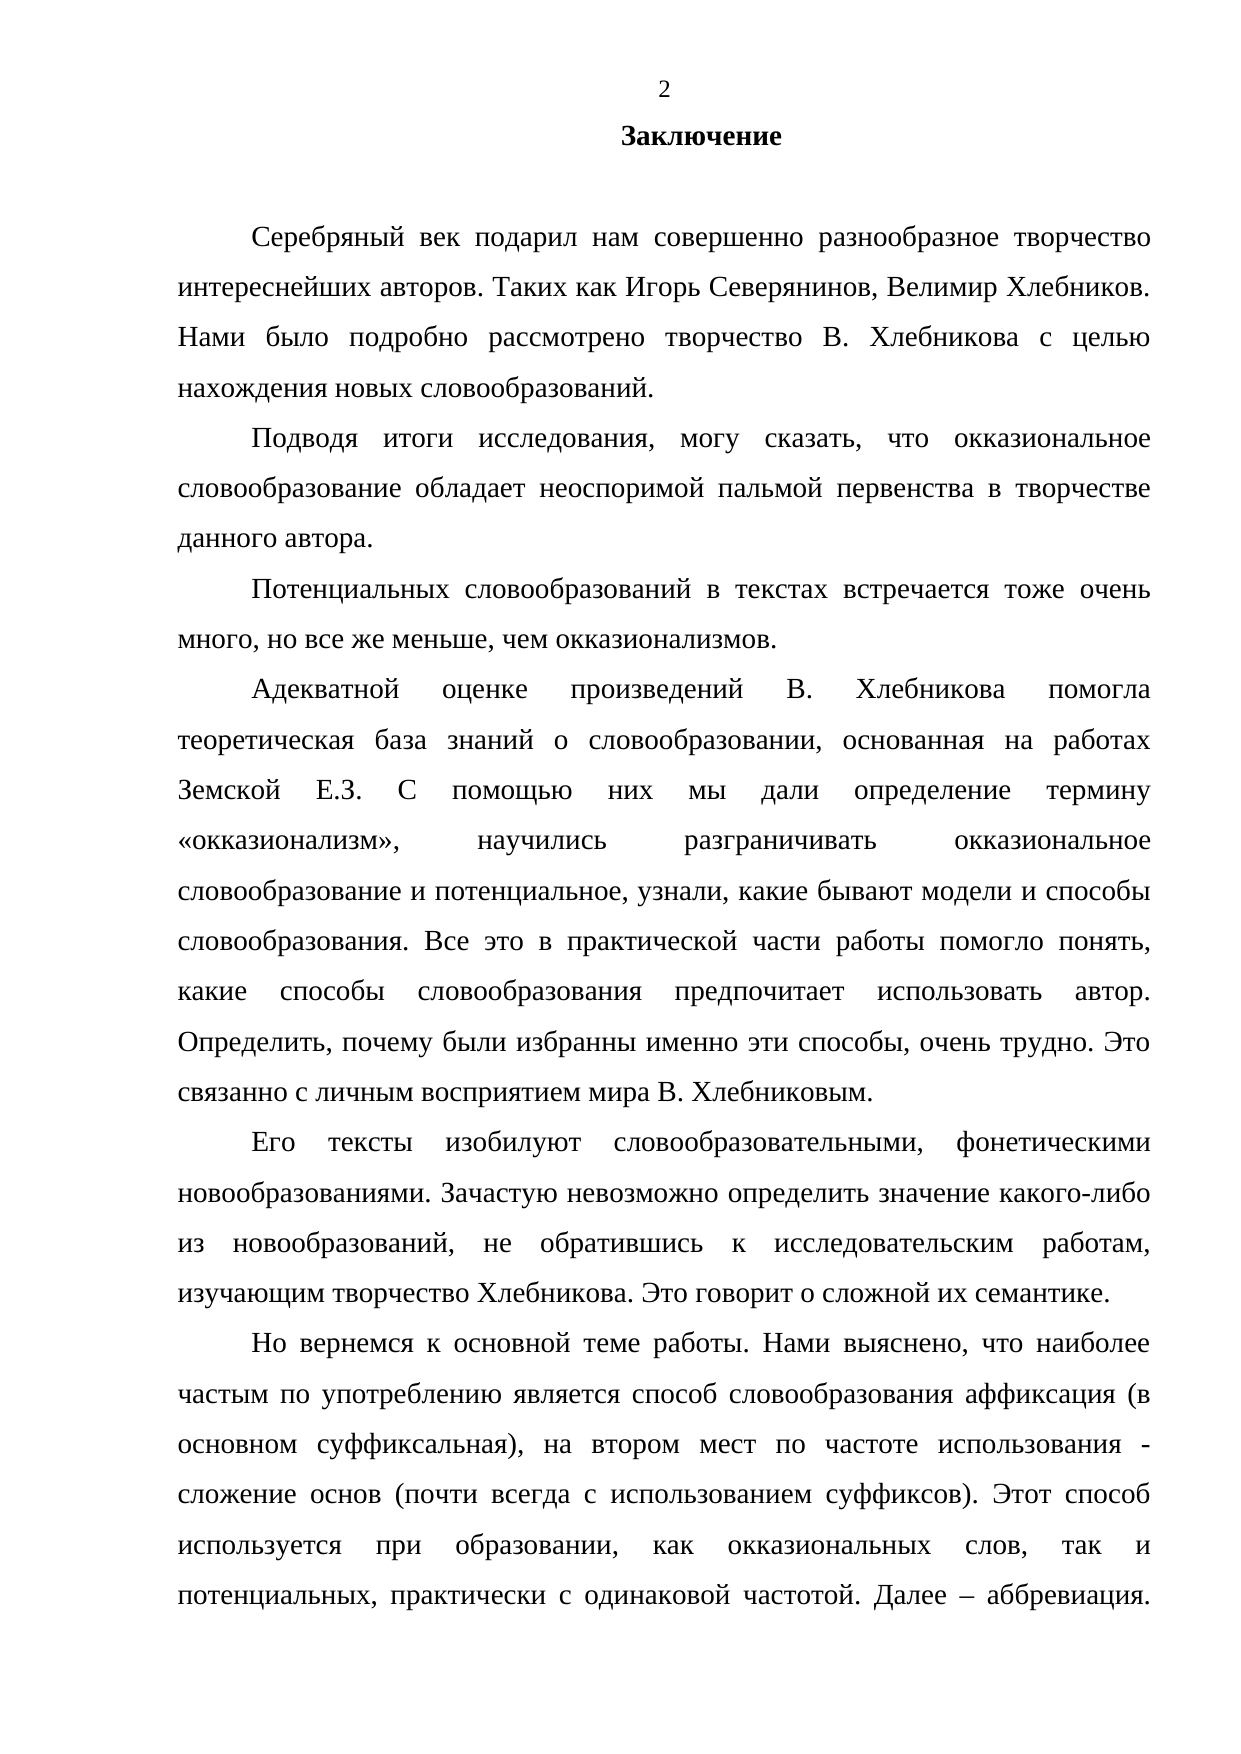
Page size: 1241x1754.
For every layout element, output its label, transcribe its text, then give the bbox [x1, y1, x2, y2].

text Его тексты изобилуют словообразовательными, фонетическими новообразованиями. Зачастую невозможно определить значение какого-либо из новообразований, не обратившись к исследовательским работам, изучающим творчество Хлебникова. Это говорит о сложной их семантике. [177, 1124, 1152, 1309]
text Заключение [177, 118, 1152, 152]
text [177, 1326, 1152, 1611]
text Адекватной оценке произведений В. Хлебникова помогла теоретическая база знаний о словообразовании, основанная на работах Земской Е.З. С помощью них мы дали определение термину «окказионализм», научились разграничивать окказиональное словообразование и потенциальное, узнали, какие бывают модели и способы словообразования. Все это в практической части работы помогло понять, какие способы словообразования предпочитает использовать автор. Определить, почему были избранны именно эти способы, очень трудно. Это связанно с личным восприятием мира В. Хлебниковым. [177, 672, 1152, 1108]
text Потенциальных словообразований в текстах встречается тоже очень много, но все же меньше, чем окказионализмов. [177, 571, 1152, 655]
text Подводя итоги исследования, могу сказать, что окказиональное словообразование обладает неоспоримой пальмой первенства в творчестве данного автора. [177, 420, 1152, 554]
text Серебряный век подарил нам совершенно разнообразное творчество интереснейших авторов. Таких как Игорь Северянинов, Велимир Хлебников. Нами было подробно рассмотрено творчество В. Хлебникова с целью нахождения новых словообразований. [177, 219, 1152, 403]
